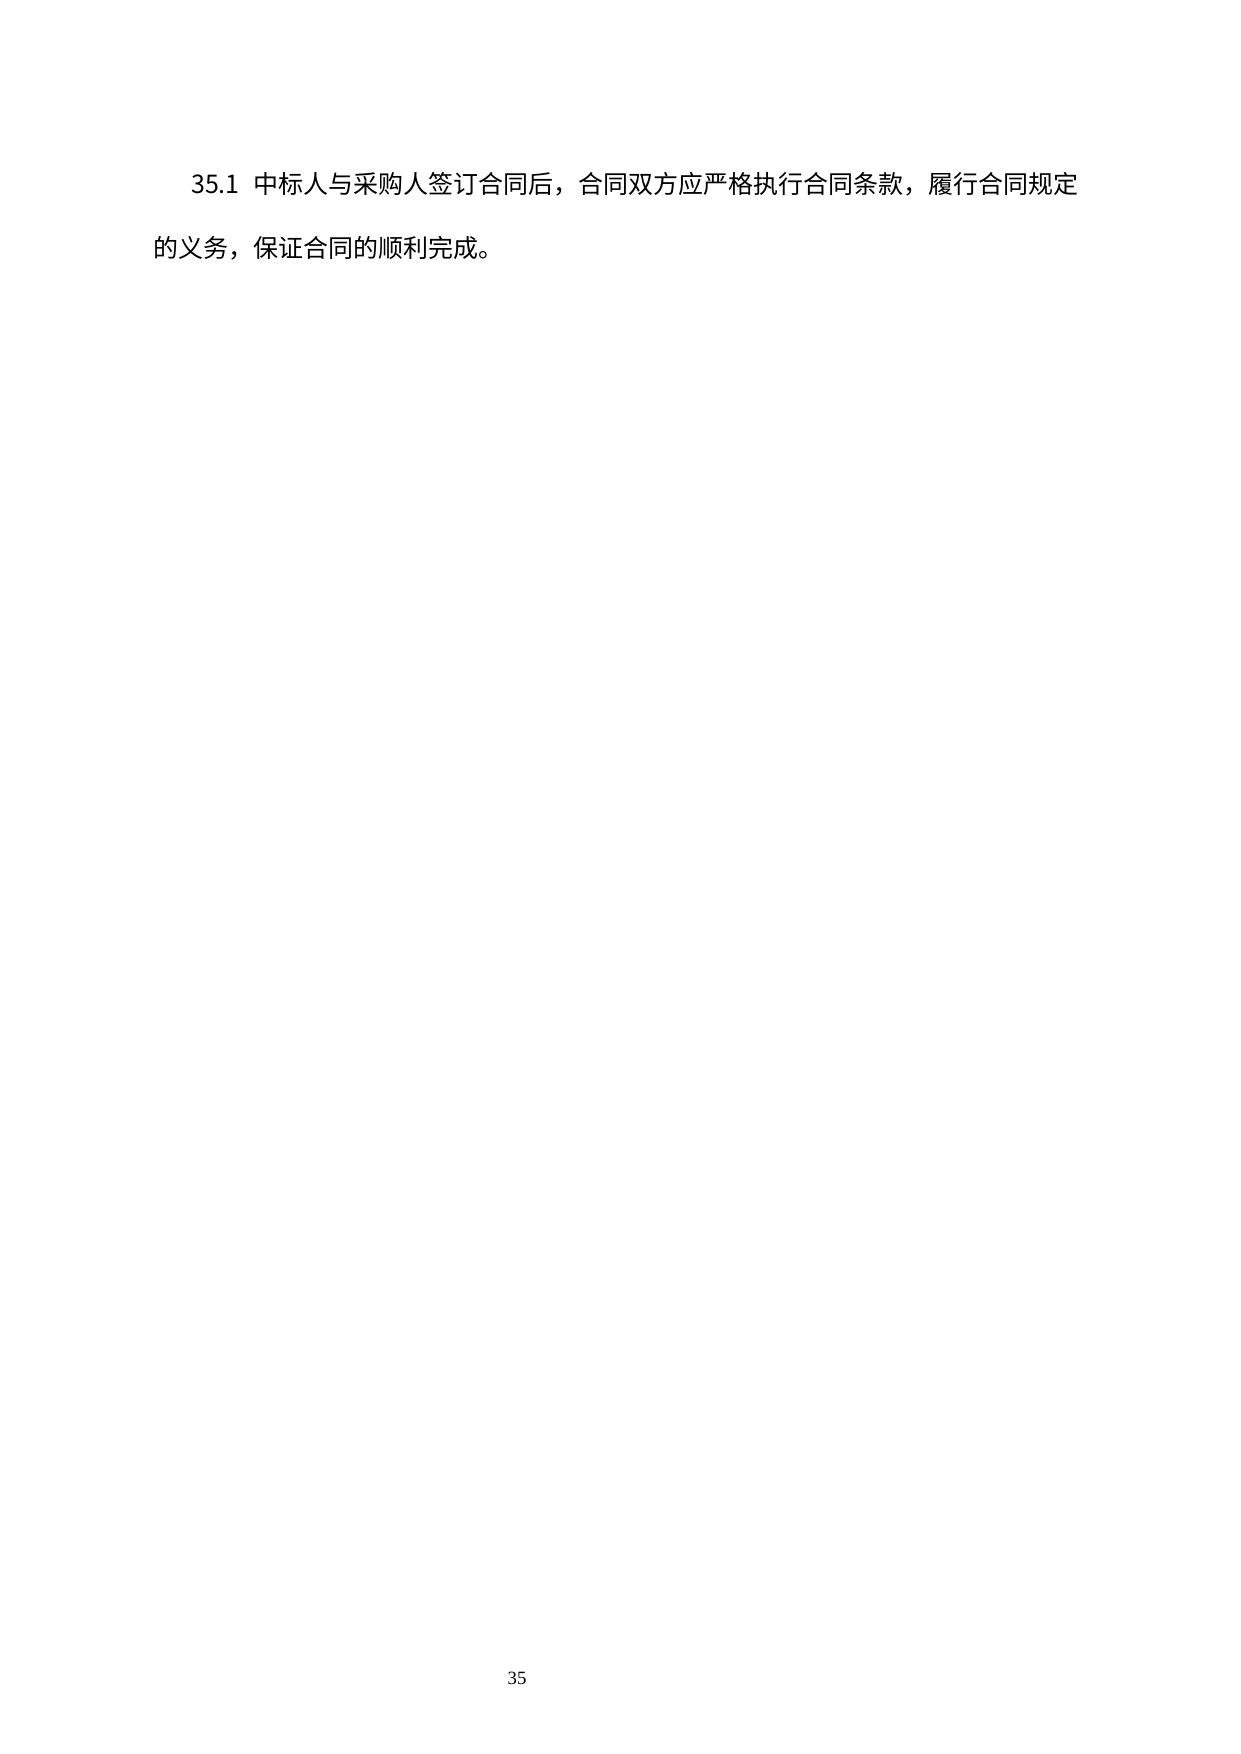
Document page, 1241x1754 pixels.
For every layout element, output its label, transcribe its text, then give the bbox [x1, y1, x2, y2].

list 中标人与采购人签订合同后，合同双方应严格执行合同条款，履行合同规定的义务，保证合同的顺利完成。 [153, 164, 1087, 264]
